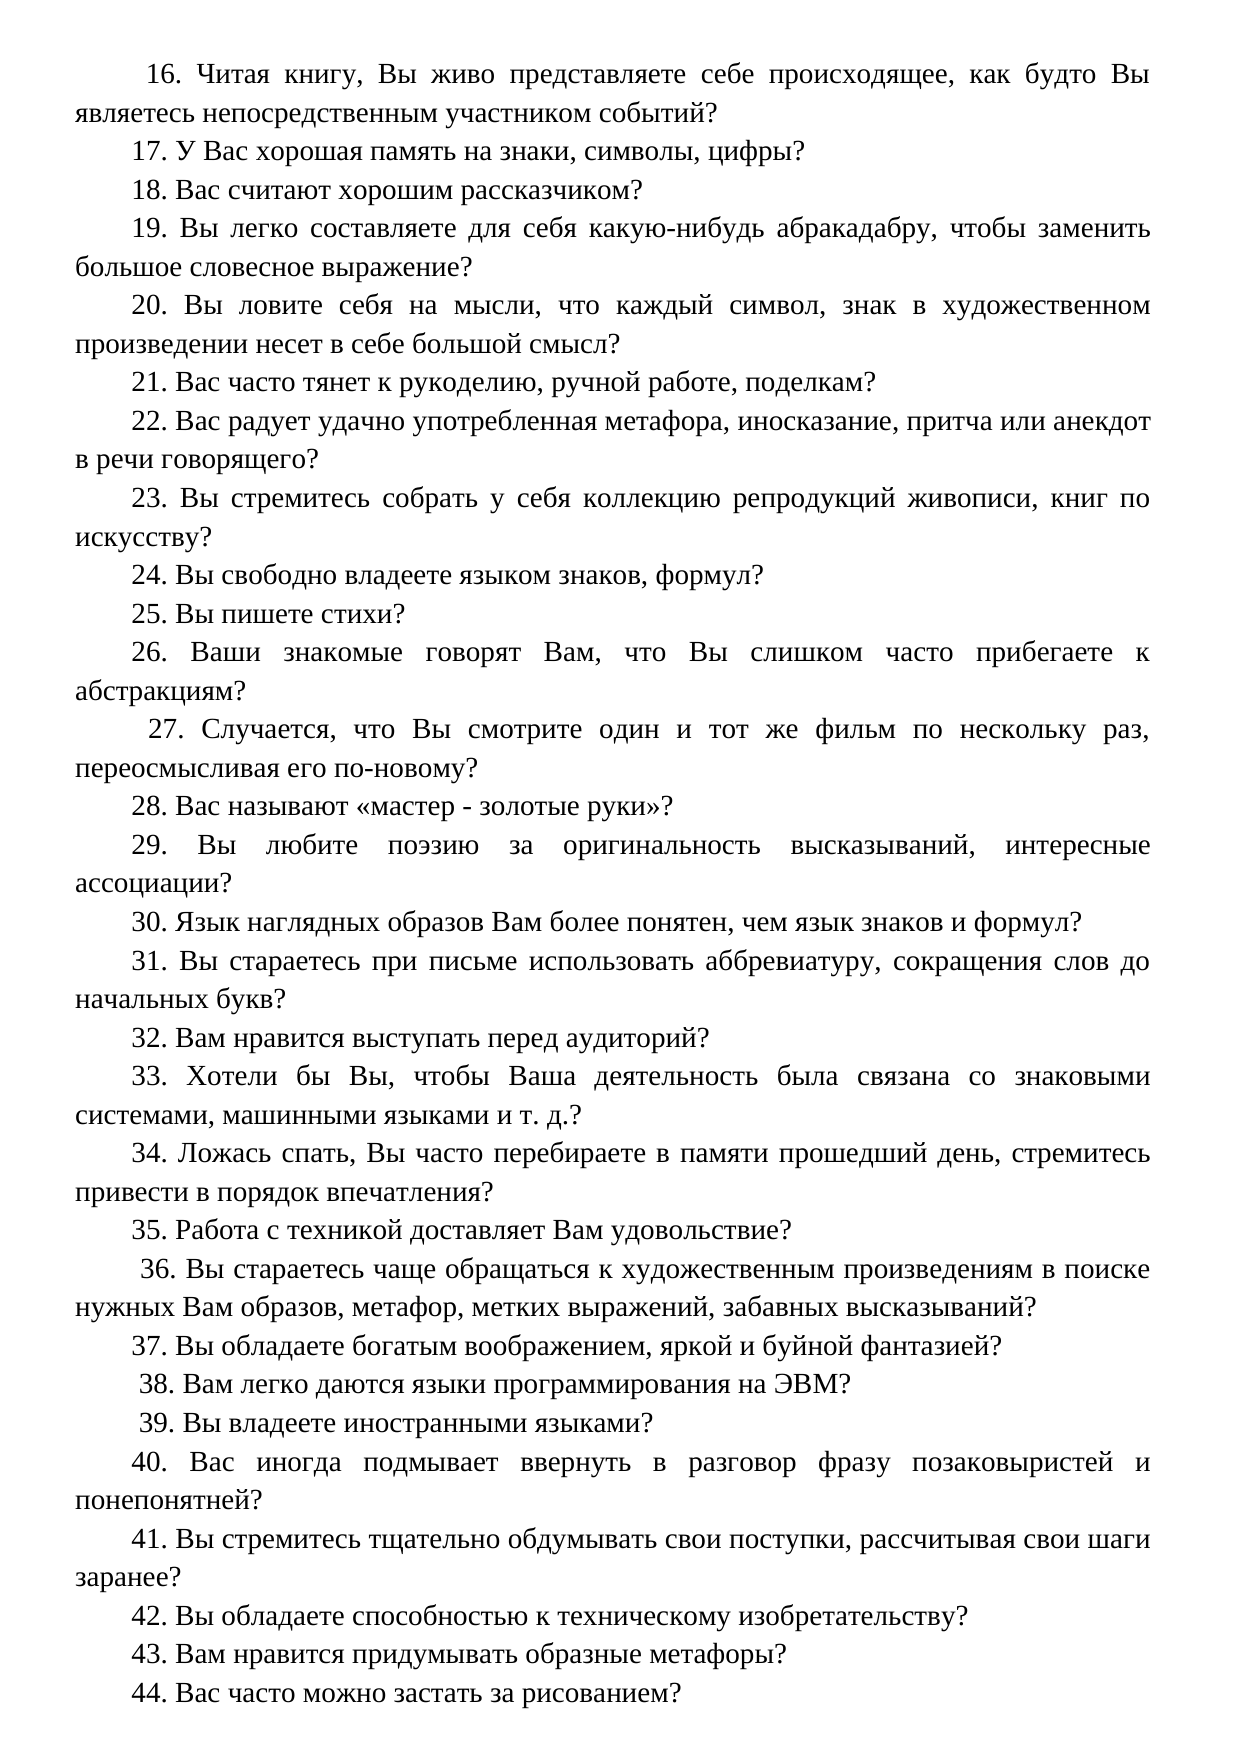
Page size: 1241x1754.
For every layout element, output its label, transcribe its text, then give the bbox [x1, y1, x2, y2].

text 36. Вы стараетесь чаще обращаться к художественным произведениям в поиске нужных Вам образов, метафор, метких выражений, забавных высказываний? [75, 1251, 1152, 1323]
text 38. Вам легко даются языки программирования на ЭВМ? [75, 1367, 1152, 1400]
text 32. Вам нравится выступать перед аудиторий? [75, 1020, 1152, 1053]
text 43. Вам нравится придумывать образные метафоры? [75, 1636, 1152, 1670]
text 40. Вас иногда подмывает ввернуть в разговор фразу позаковыристей и понепонятней? [75, 1444, 1152, 1516]
text 28. Вас называют «мастер - золотые руки»? [75, 788, 1152, 822]
text 24. Вы свободно владеете языком знаков, формул? [75, 557, 1152, 591]
text 37. Вы обладаете богатым воображением, яркой и буйной фантазией? [75, 1328, 1152, 1362]
text 22. Вас радует удачно употребленная метафора, иносказание, притча или анекдот в речи говорящего? [75, 403, 1152, 475]
text 42. Вы обладаете способностью к техническому изобретательству? [75, 1598, 1152, 1631]
text 39. Вы владеете иностранными языками? [75, 1405, 1152, 1439]
text 35. Работа с техникой доставляет Вам удовольствие? [75, 1212, 1152, 1246]
text 41. Вы стремитесь тщательно обдумывать свои поступки, рассчитывая свои шаги заранее? [75, 1521, 1152, 1593]
text 19. Вы легко составляете для себя какую-нибудь абракадабру, чтобы заменить большое словесное выражение? [75, 210, 1152, 282]
text 27. Случается, что Вы смотрите один и тот же фильм по нескольку раз, переосмысливая его по-новому? [75, 711, 1152, 783]
text 20. Вы ловите себя на мысли, что каждый символ, знак в художественном произведении несет в себе большой смысл? [75, 287, 1152, 359]
text 23. Вы стремитесь собрать у себя коллекцию репродукций живописи, книг по искусству? [75, 480, 1152, 552]
text 33. Хотели бы Вы, чтобы Ваша деятельность была связана со знаковыми системами, машинными языками и т. д.? [75, 1058, 1152, 1130]
text 30. Язык наглядных образов Вам более понятен, чем язык знаков и формул? [75, 904, 1152, 938]
text 18. Вас считают хорошим рассказчиком? [75, 172, 1152, 205]
text 29. Вы любите поэзию за оригинальность высказываний, интересные ассоциации? [75, 827, 1152, 899]
text 34. Ложась спать, Вы часто перебираете в памяти прошедший день, стремитесь привести в порядок впечатления? [75, 1135, 1152, 1207]
text 31. Вы стараетесь при письме использовать аббревиатуру, сокращения слов до начальных букв? [75, 943, 1152, 1015]
text 16. Читая книгу, Вы живо представляете себе происходящее, как будто Вы являетесь непосредственным участником событий? [75, 56, 1152, 128]
text 44. Вас часто можно застать за рисованием? [75, 1675, 1152, 1708]
text 26. Ваши знакомые говорят Вам, что Вы слишком часто прибегаете к абстракциям? [75, 634, 1152, 706]
text 25. Вы пишете стихи? [75, 596, 1152, 629]
text 21. Вас часто тянет к рукоделию, ручной работе, поделкам? [75, 364, 1152, 398]
text 17. У Вас хорошая память на знаки, символы, цифры? [75, 133, 1152, 167]
